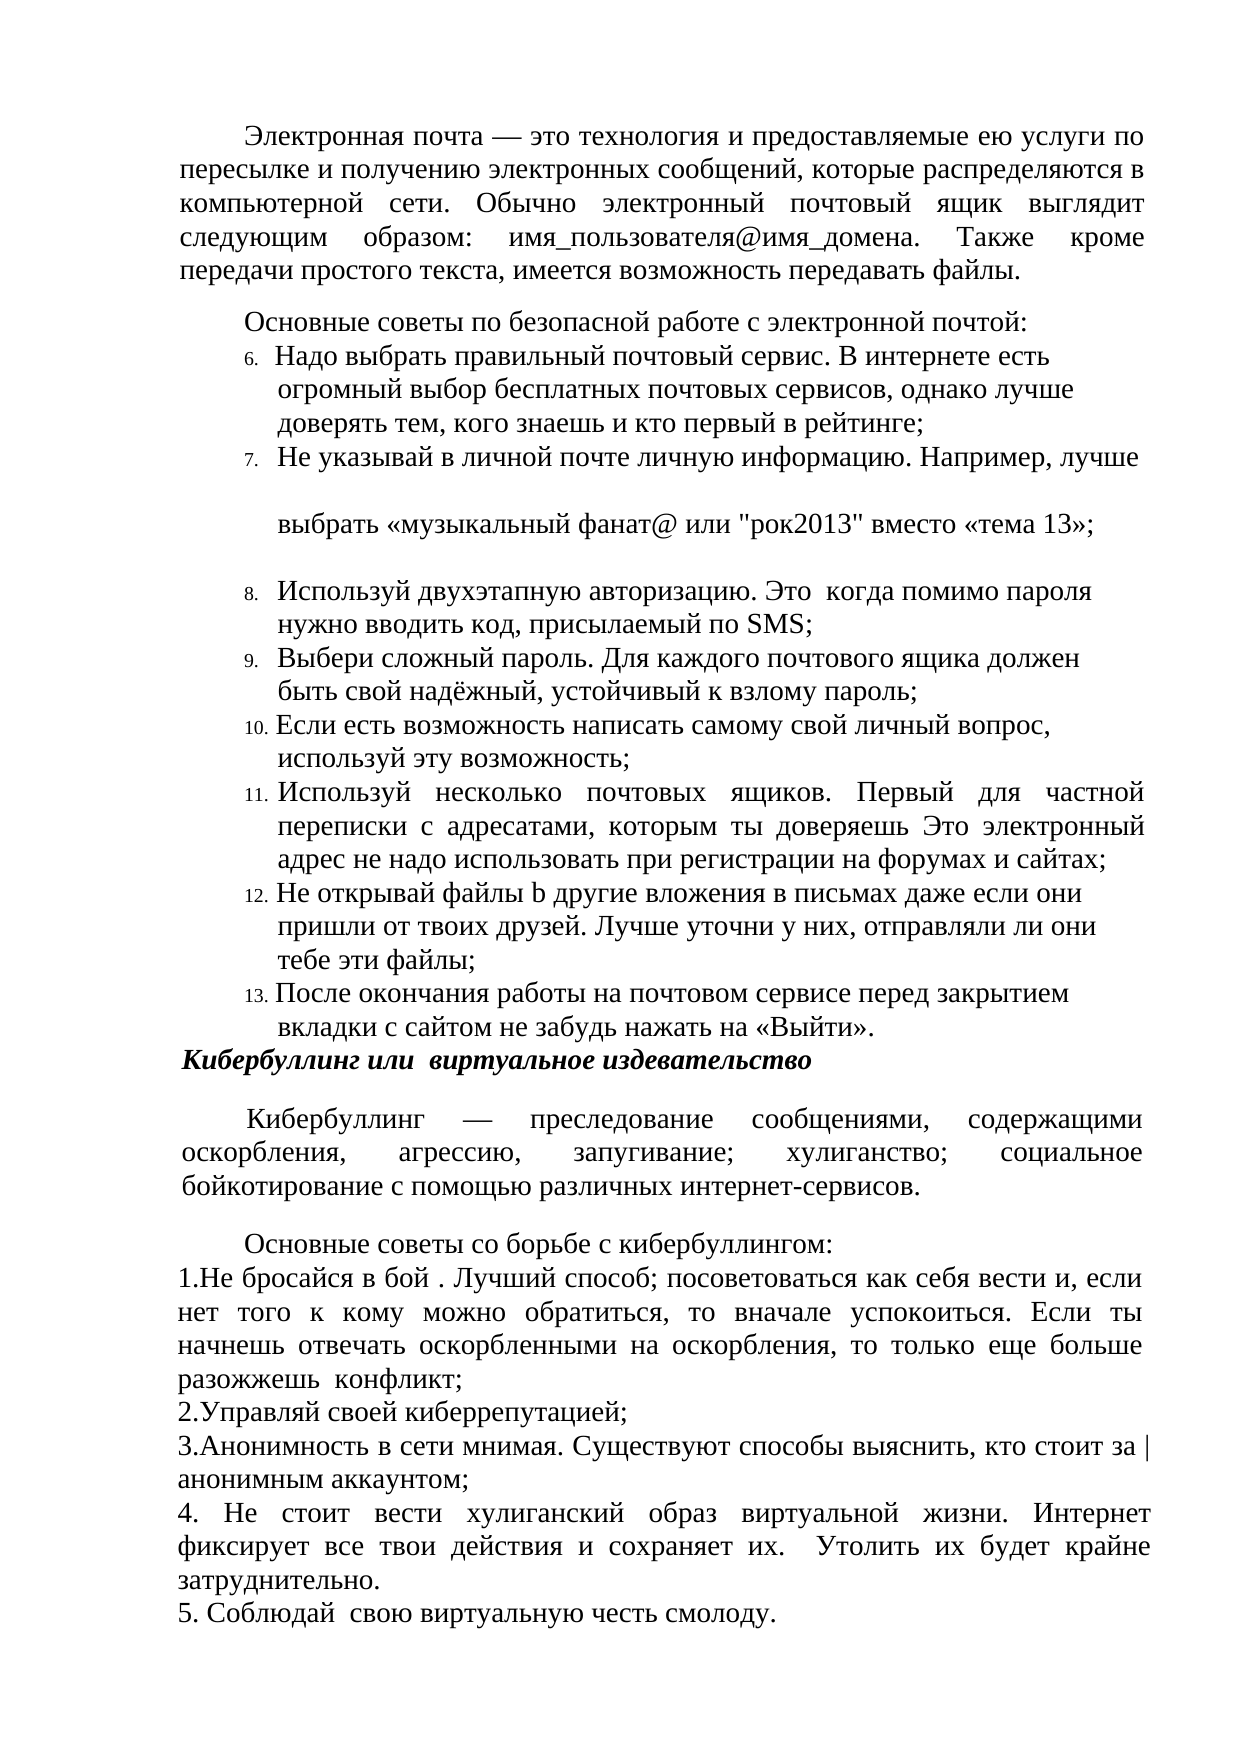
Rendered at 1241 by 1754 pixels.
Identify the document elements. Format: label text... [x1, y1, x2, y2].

text 3.Анонимность в сети мнимая. Существуют способы выяснить, кто стоит за | анонимным аккаунтом; [177, 1428, 1152, 1495]
text Электронная почта — это технология и предоставляемые ею услуги по пересылке и получению электронных сообщений, которые распределяются в компьютерной сети. Обычно электронный почтовый ящик выглядит следующим образом: имя_пользователя@имя_домена. Также кроме передачи простого текста, имеется возможность передавать файлы. [179, 118, 1145, 286]
text Кибербуллинг — преследование сообщениями, содержащими оскорбления, агрессию, запугивание; хулиганство; социальное бойкотирование с помощью различных интернет-сервисов. [181, 1101, 1143, 1202]
list Если есть возможность написать самому свой личный вопрос, используй эту возможность; [244, 707, 1145, 774]
list Используй несколько почтовых ящиков. Первый для частной переписки с адресатами, которым ты доверяешь Это электронный адрес не надо использовать при регистрации на форумах и сайтах; [244, 774, 1145, 875]
list Не открывай файлы b другие вложения в письмах даже если они пришли от твоих друзей. Лучше уточни у них, отправляли ли они тебе эти файлы; [244, 875, 1145, 975]
list Используй двухэтапную авторизацию. Это когда помимо пароля нужно вводить код, присылаемый по SMS; [244, 573, 1145, 640]
text Основные советы по безопасной работе с электронной почтой: [244, 304, 1152, 338]
text Основные советы со борьбе с кибербуллингом: [244, 1227, 1152, 1260]
text 2.Управляй своей киберрепутацией; [177, 1394, 1152, 1428]
list Не указывай в личной почте личную информацию. Например, лучше выбрать «музыкальный фанат@ или "рок2013" вместо «тема 13»; [244, 439, 1145, 539]
list Выбери сложный пароль. Для каждого почтового ящика должен быть свой надёжный, устойчивый к взлому пароль; [244, 640, 1145, 707]
text Кибербуллинг или виртуальное издевательство [181, 1042, 1152, 1076]
text 4. Не стоит вести хулиганский образ виртуальной жизни. Интернет фиксирует все твои действия и сохраняет их. Утолить их будет крайне затруднительно. [177, 1495, 1152, 1596]
text 1.Не бросайся в бой . Лучший способ; посоветоваться как себя вести и, если нет того к кому можно обратиться, то вначале успокоиться. Если ты начнешь отвечать оскорбленными на оскорбления, то только еще больше разожжешь конфликт; [177, 1260, 1143, 1394]
text 5. Соблюдай свою виртуальную честь смолоду. [177, 1596, 1152, 1629]
list Надо выбрать правильный почтовый сервис. В интернете есть огромный выбор бесплатных почтовых сервисов, однако лучше доверять тем, кого знаешь и кто первый в рейтинге; [244, 338, 1145, 439]
list После окончания работы на почтовом сервисе перед закрытием вкладки с сайтом не забудь нажать на «Выйти». [244, 975, 1145, 1042]
